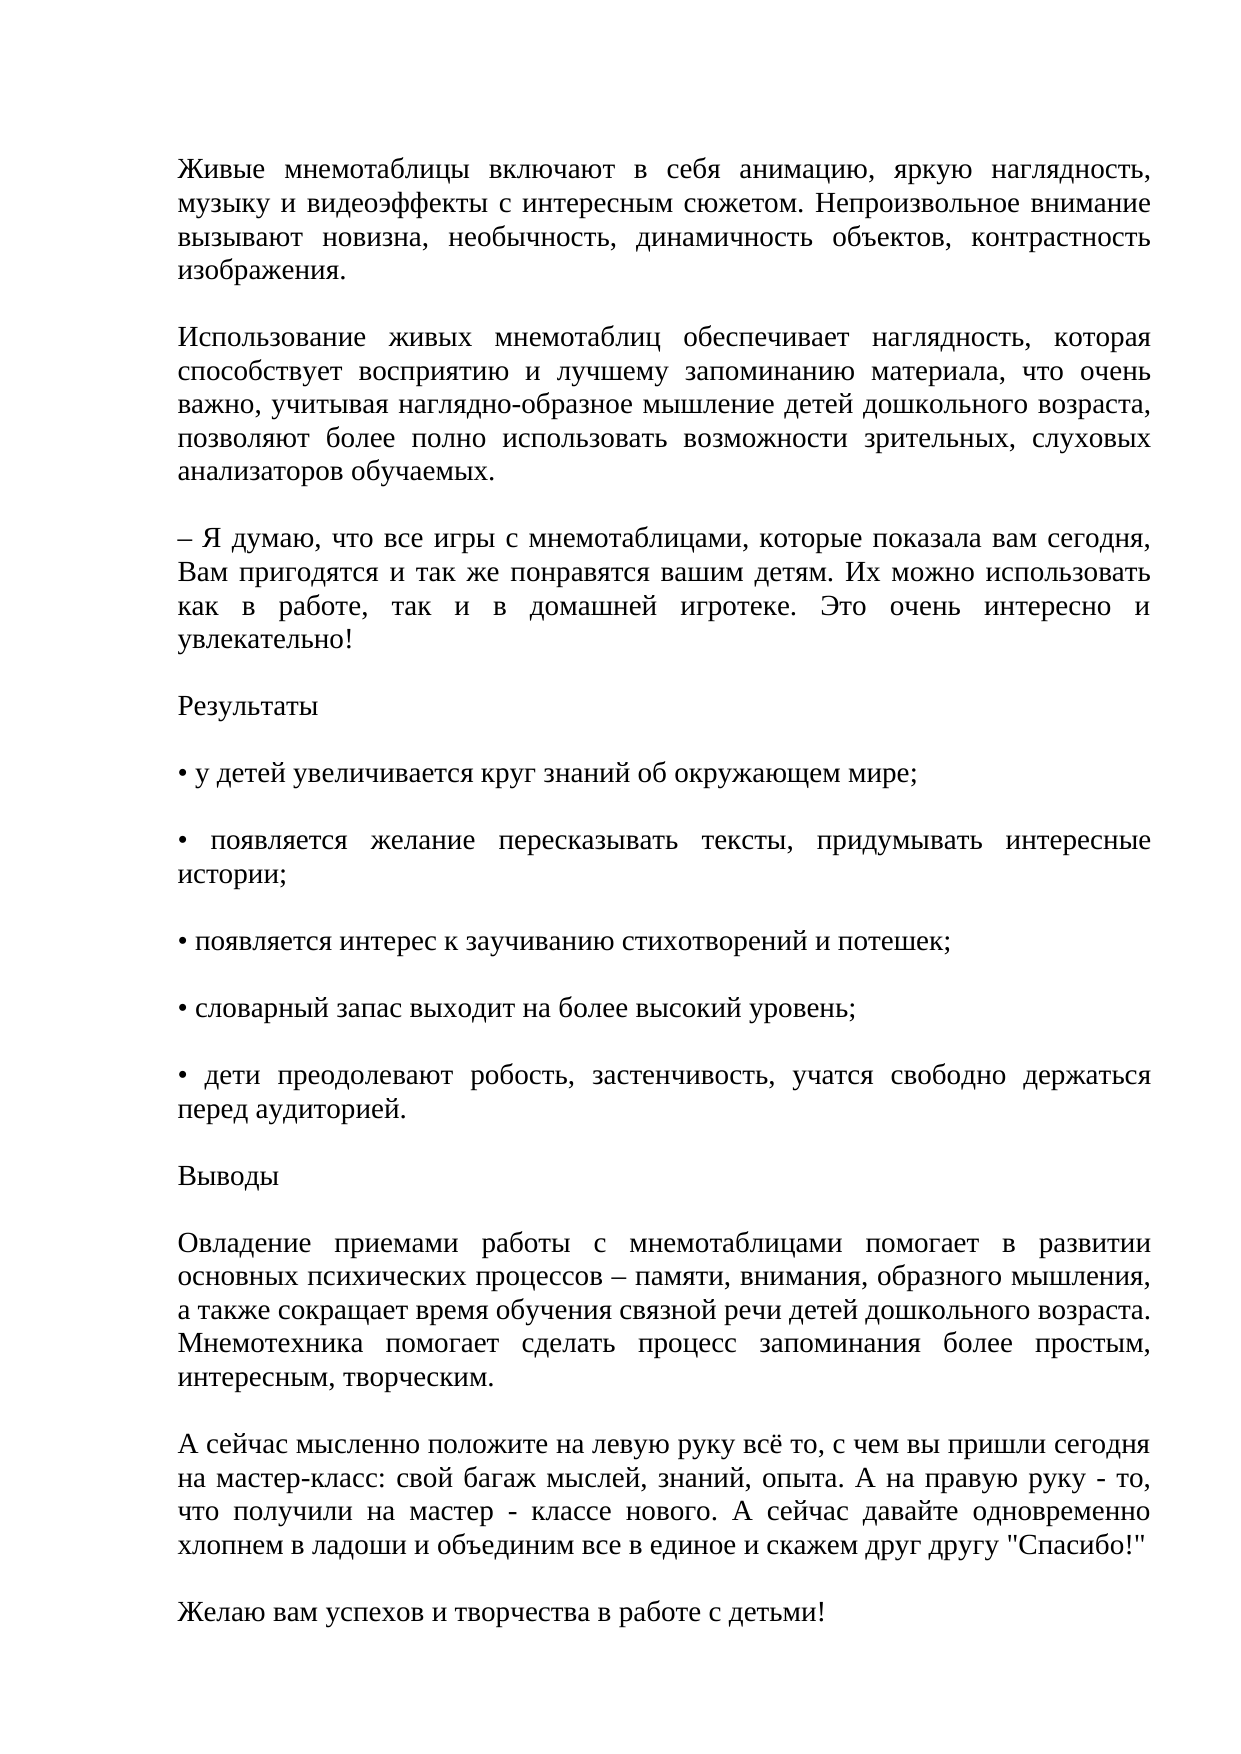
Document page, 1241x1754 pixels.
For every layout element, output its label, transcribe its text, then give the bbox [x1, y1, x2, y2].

text Выводы [177, 1158, 1152, 1191]
text А сейчас мысленно положите на левую руку всё то, с чем вы пришли сегодня на мастер-класс: свой багаж мыслей, знаний, опыта. А на правую руку - то, что получили на мастер - классе нового. А сейчас давайте одновременно хлопнем в ладоши и объединим все в единое и скажем друг другу "Спасибо!" [177, 1426, 1152, 1560]
text – Я думаю, что все игры с мнемотаблицами, которые показала вам сегодня, Вам пригодятся и так же понравятся вашим детям. Их можно использовать как в работе, так и в домашней игротеке. Это очень интересно и увлекательно! [177, 521, 1152, 655]
text • словарный запас выходит на более высокий уровень; [177, 990, 1152, 1024]
text • появляется желание пересказывать тексты, придумывать интересные истории; [177, 822, 1152, 889]
text Желаю вам успехов и творчества в работе с детьми! [177, 1594, 1152, 1627]
text Использование живых мнемотаблиц обеспечивает наглядность, которая способствует восприятию и лучшему запоминанию материала, что очень важно, учитывая наглядно-образное мышление детей дошкольного возраста, позволяют более полно использовать возможности зрительных, слуховых анализаторов обучаемых. [177, 319, 1152, 487]
text Живые мнемотаблицы включают в себя анимацию, яркую наглядность, музыку и видеоэффекты с интересным сюжетом. Непроизвольное внимание вызывают новизна, необычность, динамичность объектов, контрастность изображения. [177, 152, 1152, 286]
text • дети преодолевают робость, застенчивость, учатся свободно держаться перед аудиторией. [177, 1057, 1152, 1124]
text Овладение приемами работы с мнемотаблицами помогает в развитии основных психических процессов – памяти, внимания, образного мышления, а также сокращает время обучения связной речи детей дошкольного возраста. Мнемотехника помогает сделать процесс запоминания более простым, интересным, творческим. [177, 1225, 1152, 1393]
text Результаты [177, 688, 1152, 722]
text • у детей увеличивается круг знаний об окружающем мире; [177, 755, 1152, 789]
text • появляется интерес к заучиванию стихотворений и потешек; [177, 923, 1152, 957]
